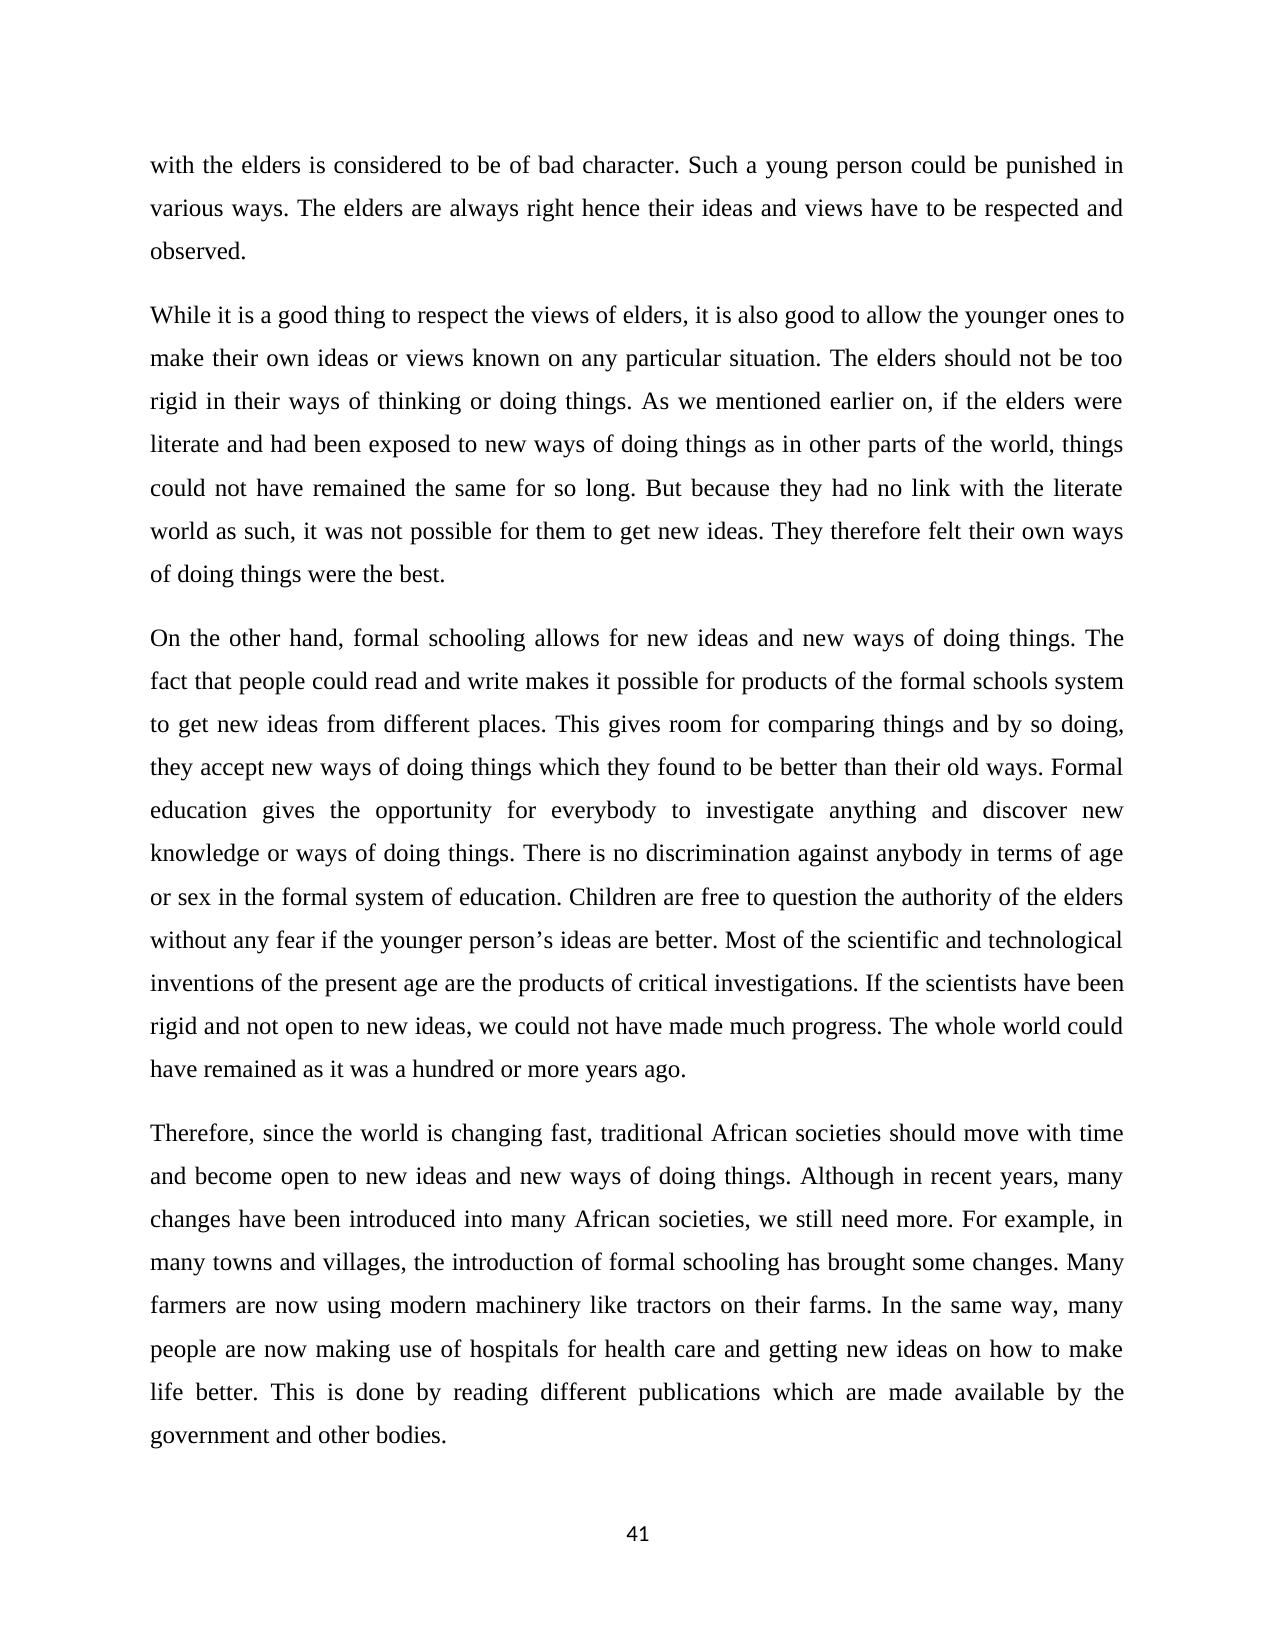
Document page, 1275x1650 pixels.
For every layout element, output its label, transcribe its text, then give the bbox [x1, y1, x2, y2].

text While it is a good thing to respect the views of elders, it is also good to allow the younger ones to make their own ideas or views known on any particular situation. The elders should not be too rigid in their ways of thinking or doing things. As we mentioned earlier on, if the elders were literate and had been exposed to new ways of doing things as in other parts of the world, things could not have remained the same for so long. But because they had no link with the literate world as such, it was not possible for them to get new ideas. They therefore felt their own ways of doing things were the best. [150, 300, 1125, 588]
text On the other hand, formal schooling allows for new ideas and new ways of doing things. The fact that people could read and write makes it possible for products of the formal schools system to get new ideas from different places. This gives room for comparing things and by so doing, they accept new ways of doing things which they found to be better than their old ways. Formal education gives the opportunity for everybody to investigate anything and discover new knowledge or ways of doing things. There is no discrimination against anybody in terms of age or sex in the formal system of education. Children are free to question the authority of the elders without any fear if the younger person’s ideas are better. Most of the scientific and technological inventions of the present age are the products of critical investigations. If the scientists have been rigid and not open to new ideas, we could not have made much progress. The whole world could have remained as it was a hundred or more years ago. [150, 623, 1125, 1083]
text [150, 150, 1125, 265]
text Therefore, since the world is changing fast, traditional African societies should move with time and become open to new ideas and new ways of doing things. Although in recent years, many changes have been introduced into many African societies, we still need more. For example, in many towns and villages, the introduction of formal schooling has brought some changes. Many farmers are now using modern machinery like tractors on their farms. In the same way, many people are now making use of hospitals for health care and getting new ideas on how to make life better. This is done by reading different publications which are made available by the government and other bodies. [150, 1118, 1125, 1449]
